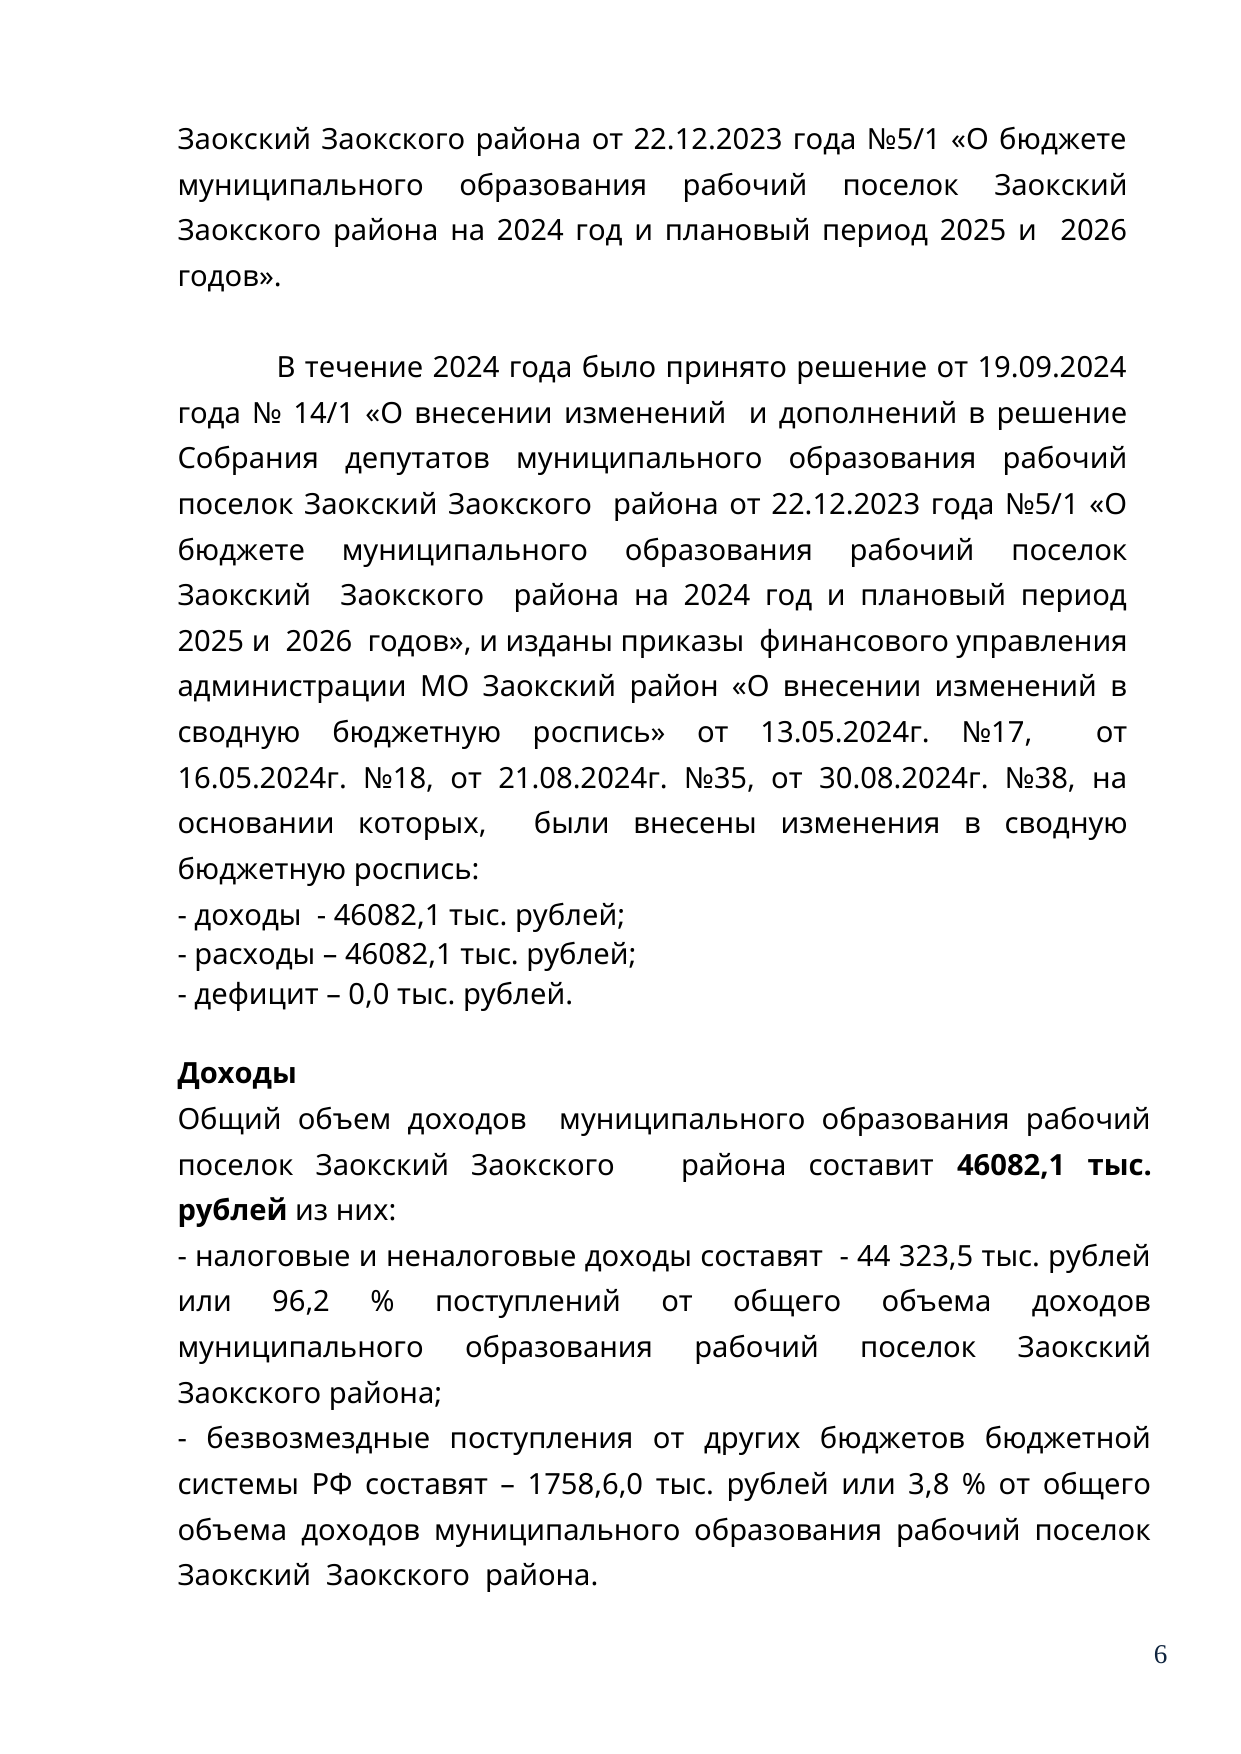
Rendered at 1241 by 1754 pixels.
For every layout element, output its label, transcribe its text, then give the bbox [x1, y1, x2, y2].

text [177, 118, 1128, 295]
text - налоговые и неналоговые доходы составят - 44 323,5 тыс. рублей или 96,2 % поступлений от общего объема доходов муниципального образования рабочий поселок Заокский Заокского района; [177, 1235, 1152, 1412]
text - доходы - 46082,1 тыс. рублей; [177, 894, 1152, 933]
text - безвозмездные поступления от других бюджетов бюджетной системы РФ составят – 1758,6,0 тыс. рублей или 3,8 % от общего объема доходов муниципального образования рабочий поселок Заокский Заокского района. [177, 1417, 1152, 1594]
text Доходы [177, 1052, 1152, 1092]
text Общий объем доходов муниципального образования рабочий поселок Заокский Заокского района составит 46082,1 тыс. рублей из них: [177, 1098, 1152, 1229]
text В течение 2024 года было принято решение от 19.09.2024 года № 14/1 «О внесении изменений и дополнений в решение Собрания депутатов муниципального образования рабочий поселок Заокский Заокского района от 22.12.2023 года №5/1 «О бюджете муниципального образования рабочий поселок Заокский Заокского района на 2024 год и плановый период 2025 и 2026 годов», и изданы приказы финансового управления администрации МО Заокский район «О внесении изменений в сводную бюджетную роспись» от 13.05.2024г. №17, от 16.05.2024г. №18, от 21.08.2024г. №35, от 30.08.2024г. №38, на основании которых, были внесены изменения в сводную бюджетную роспись: [116, 346, 1128, 888]
text - расходы – 46082,1 тыс. рублей; [177, 933, 1152, 973]
text - дефицит – 0,0 тыс. рублей. [177, 973, 1152, 1013]
